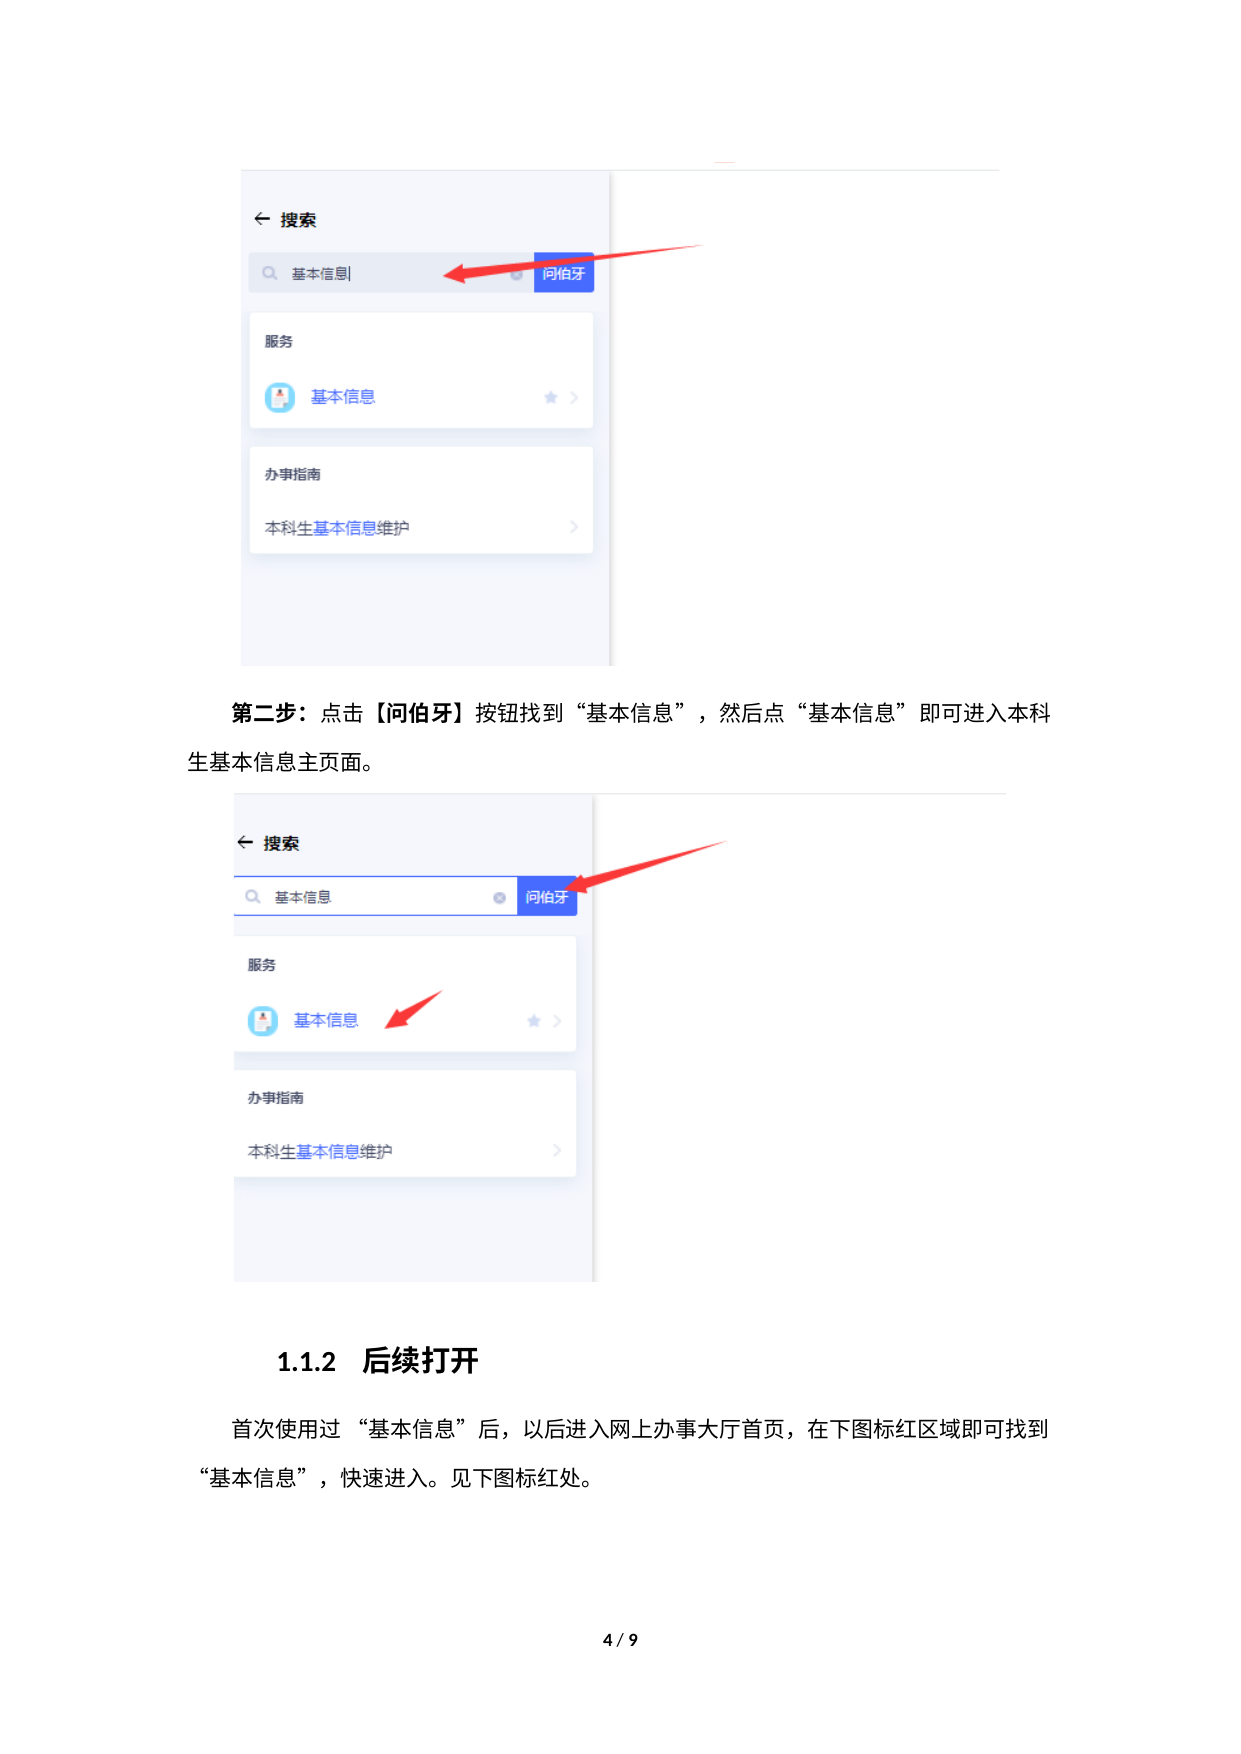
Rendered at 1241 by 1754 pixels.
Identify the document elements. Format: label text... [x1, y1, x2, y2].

picture [240, 162, 1000, 666]
text 第二步：点击【问伯牙】按钮找到“基本信息”，然后点“基本信息”即可进入本科生基本信息主页面。 [187, 695, 1053, 777]
text 首次使用过 “基本信息”后，以后进入网上办事大厅首页，在下图标红区域即可找到“基本信息”，快速进入。见下图标红处。 [187, 1412, 1053, 1493]
subtitle 后续打开 [276, 1326, 1053, 1391]
picture [233, 792, 1007, 1282]
